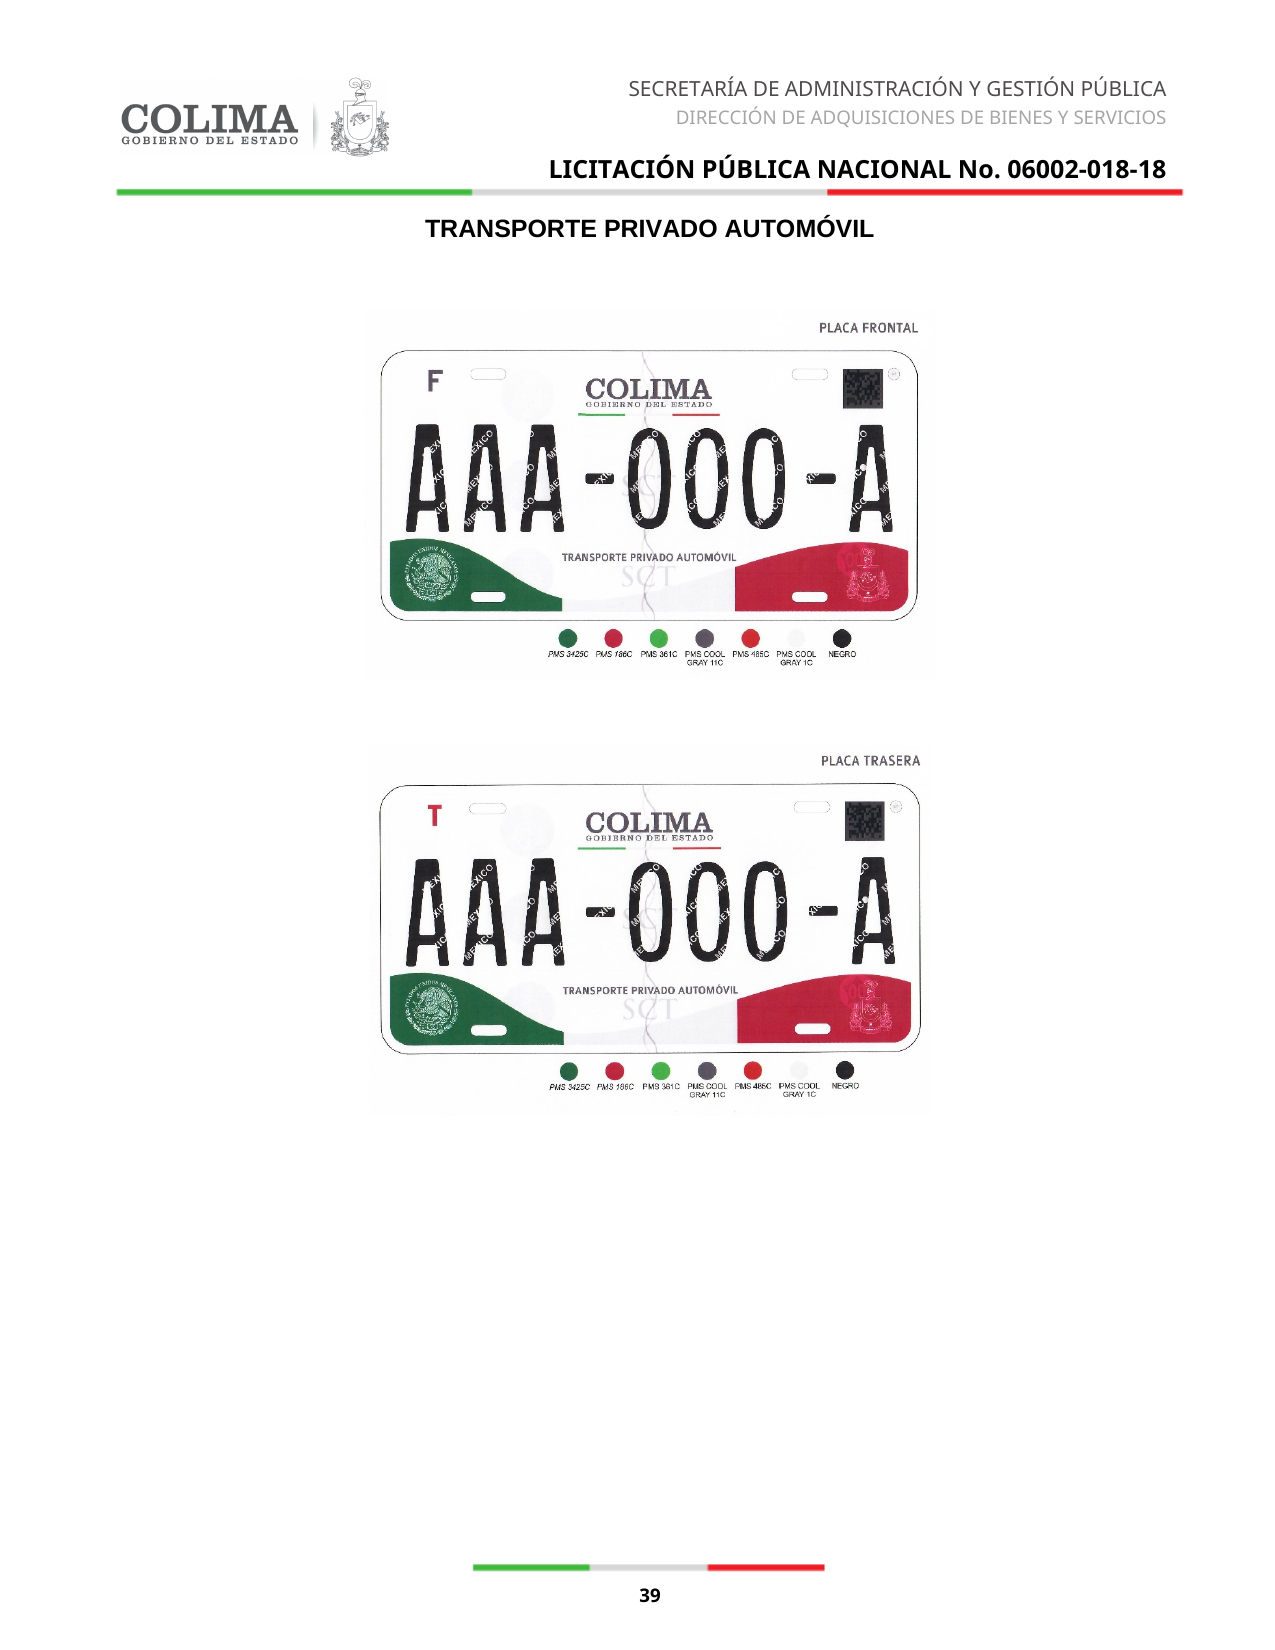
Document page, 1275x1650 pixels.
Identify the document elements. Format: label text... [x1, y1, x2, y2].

picture [120, 76, 389, 157]
picture [111, 183, 1189, 204]
picture [368, 745, 931, 1116]
picture [363, 308, 936, 679]
picture [472, 1553, 828, 1578]
text TRANSPORTE PRIVADO AUTOMÓVIL [133, 213, 1167, 242]
